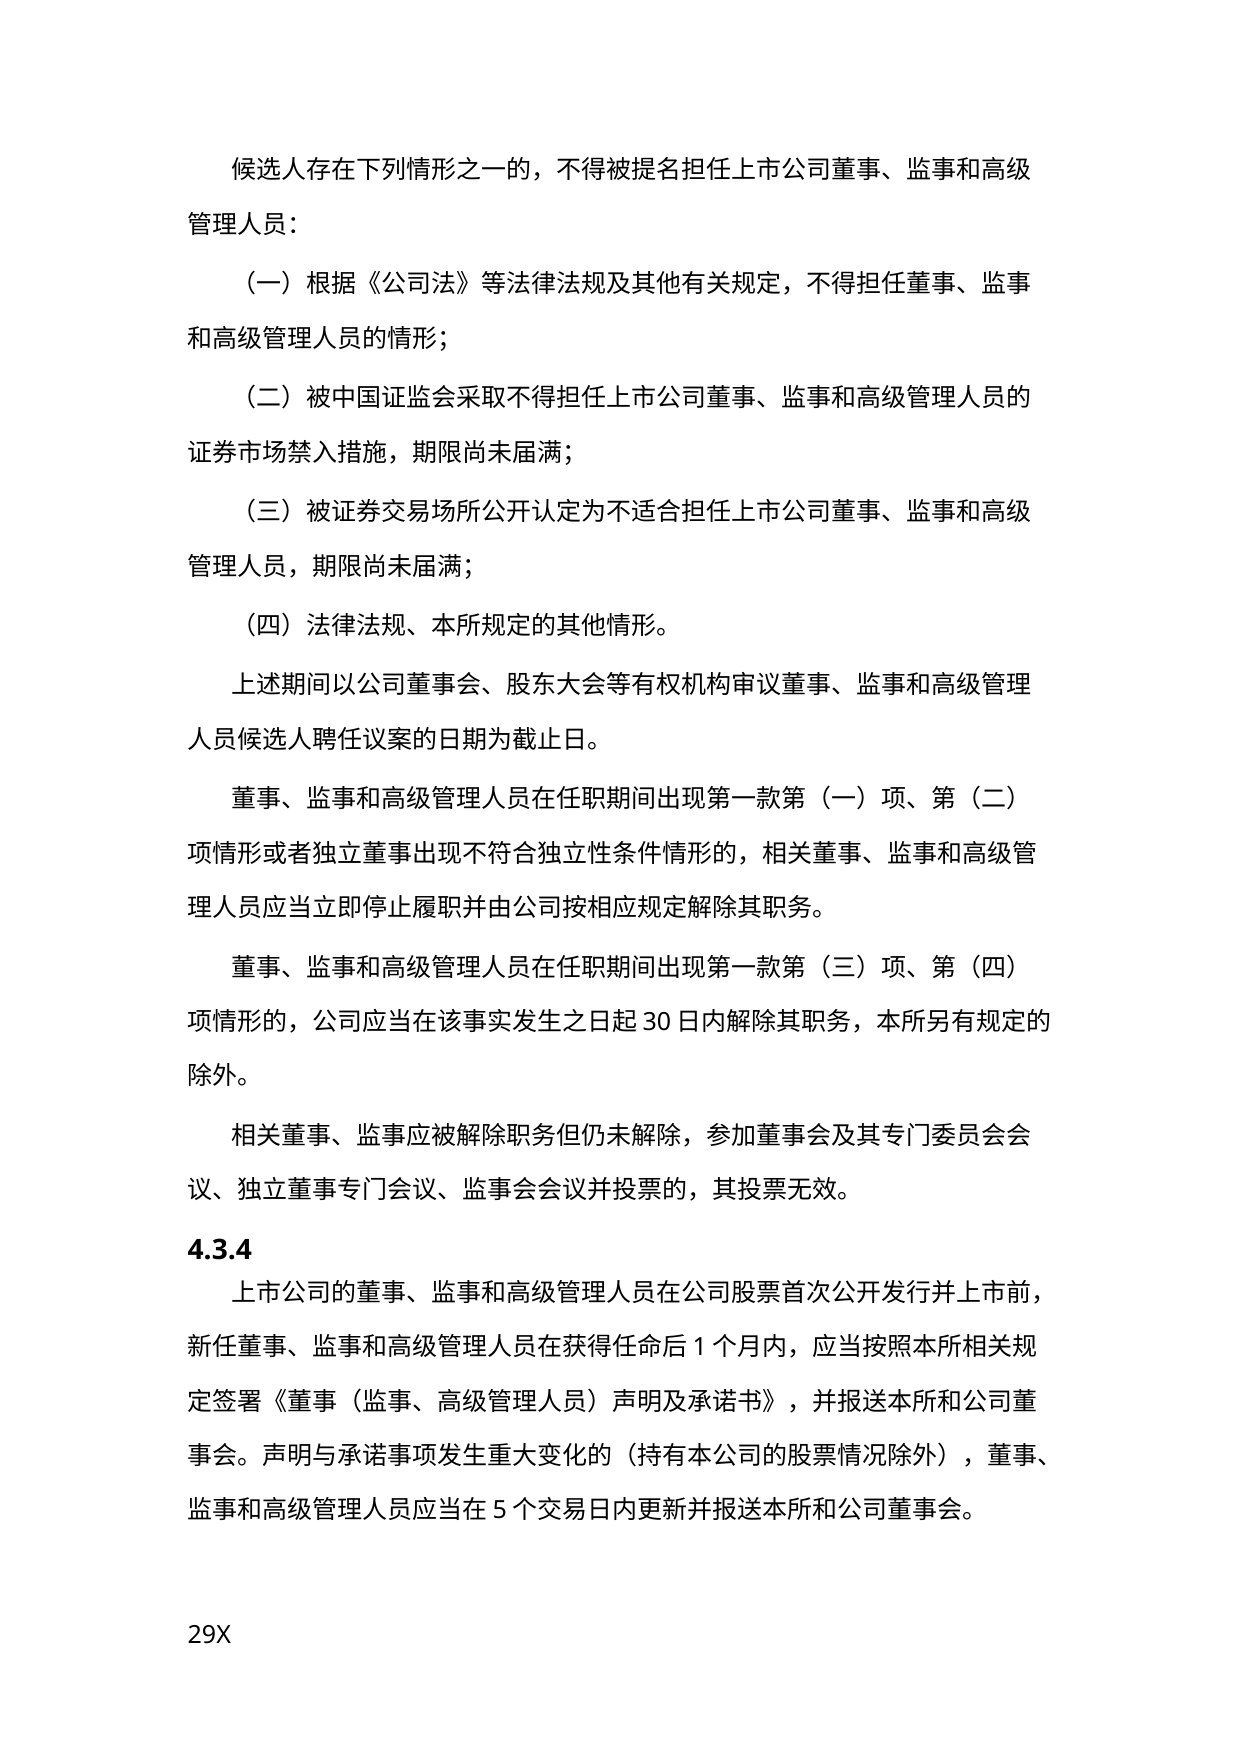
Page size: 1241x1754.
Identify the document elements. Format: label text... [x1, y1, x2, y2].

subtitle 4.3.4 [187, 1229, 1053, 1267]
text （三）被证券交易场所公开认定为不适合担任上市公司董事、监事和高级管理人员，期限尚未届满； [187, 492, 1053, 582]
text 候选人存在下列情形之一的，不得被提名担任上市公司董事、监事和高级管理人员： [187, 150, 1053, 241]
text 董事、监事和高级管理人员在任职期间出现第一款第（一）项、第（二）项情形或者独立董事出现不符合独立性条件情形的，相关董事、监事和高级管理人员应当立即停止履职并由公司按相应规定解除其职务。 [187, 779, 1053, 924]
text 相关董事、监事应被解除职务但仍未解除，参加董事会及其专门委员会会议、独立董事专门会议、监事会会议并投票的，其投票无效。 [187, 1115, 1053, 1206]
text 董事、监事和高级管理人员在任职期间出现第一款第（三）项、第（四）项情形的，公司应当在该事实发生之日起30日内解除其职务，本所另有规定的除外。 [187, 947, 1053, 1092]
text （一）根据《公司法》等法律法规及其他有关规定，不得担任董事、监事和高级管理人员的情形； [187, 264, 1053, 354]
text 上市公司的董事、监事和高级管理人员在公司股票首次公开发行并上市前，新任董事、监事和高级管理人员在获得任命后1个月内，应当按照本所相关规定签署《董事（监事、高级管理人员）声明及承诺书》，并报送本所和公司董事会。声明与承诺事项发生重大变化的（持有本公司的股票情况除外），董事、监事和高级管理人员应当在5个交易日内更新并报送本所和公司董事会。 [187, 1272, 1053, 1526]
text 上述期间以公司董事会、股东大会等有权机构审议董事、监事和高级管理人员候选人聘任议案的日期为截止日。 [187, 665, 1053, 756]
text （二）被中国证监会采取不得担任上市公司董事、监事和高级管理人员的证券市场禁入措施，期限尚未届满； [187, 378, 1053, 468]
text （四）法律法规、本所规定的其他情形。 [187, 605, 1053, 642]
